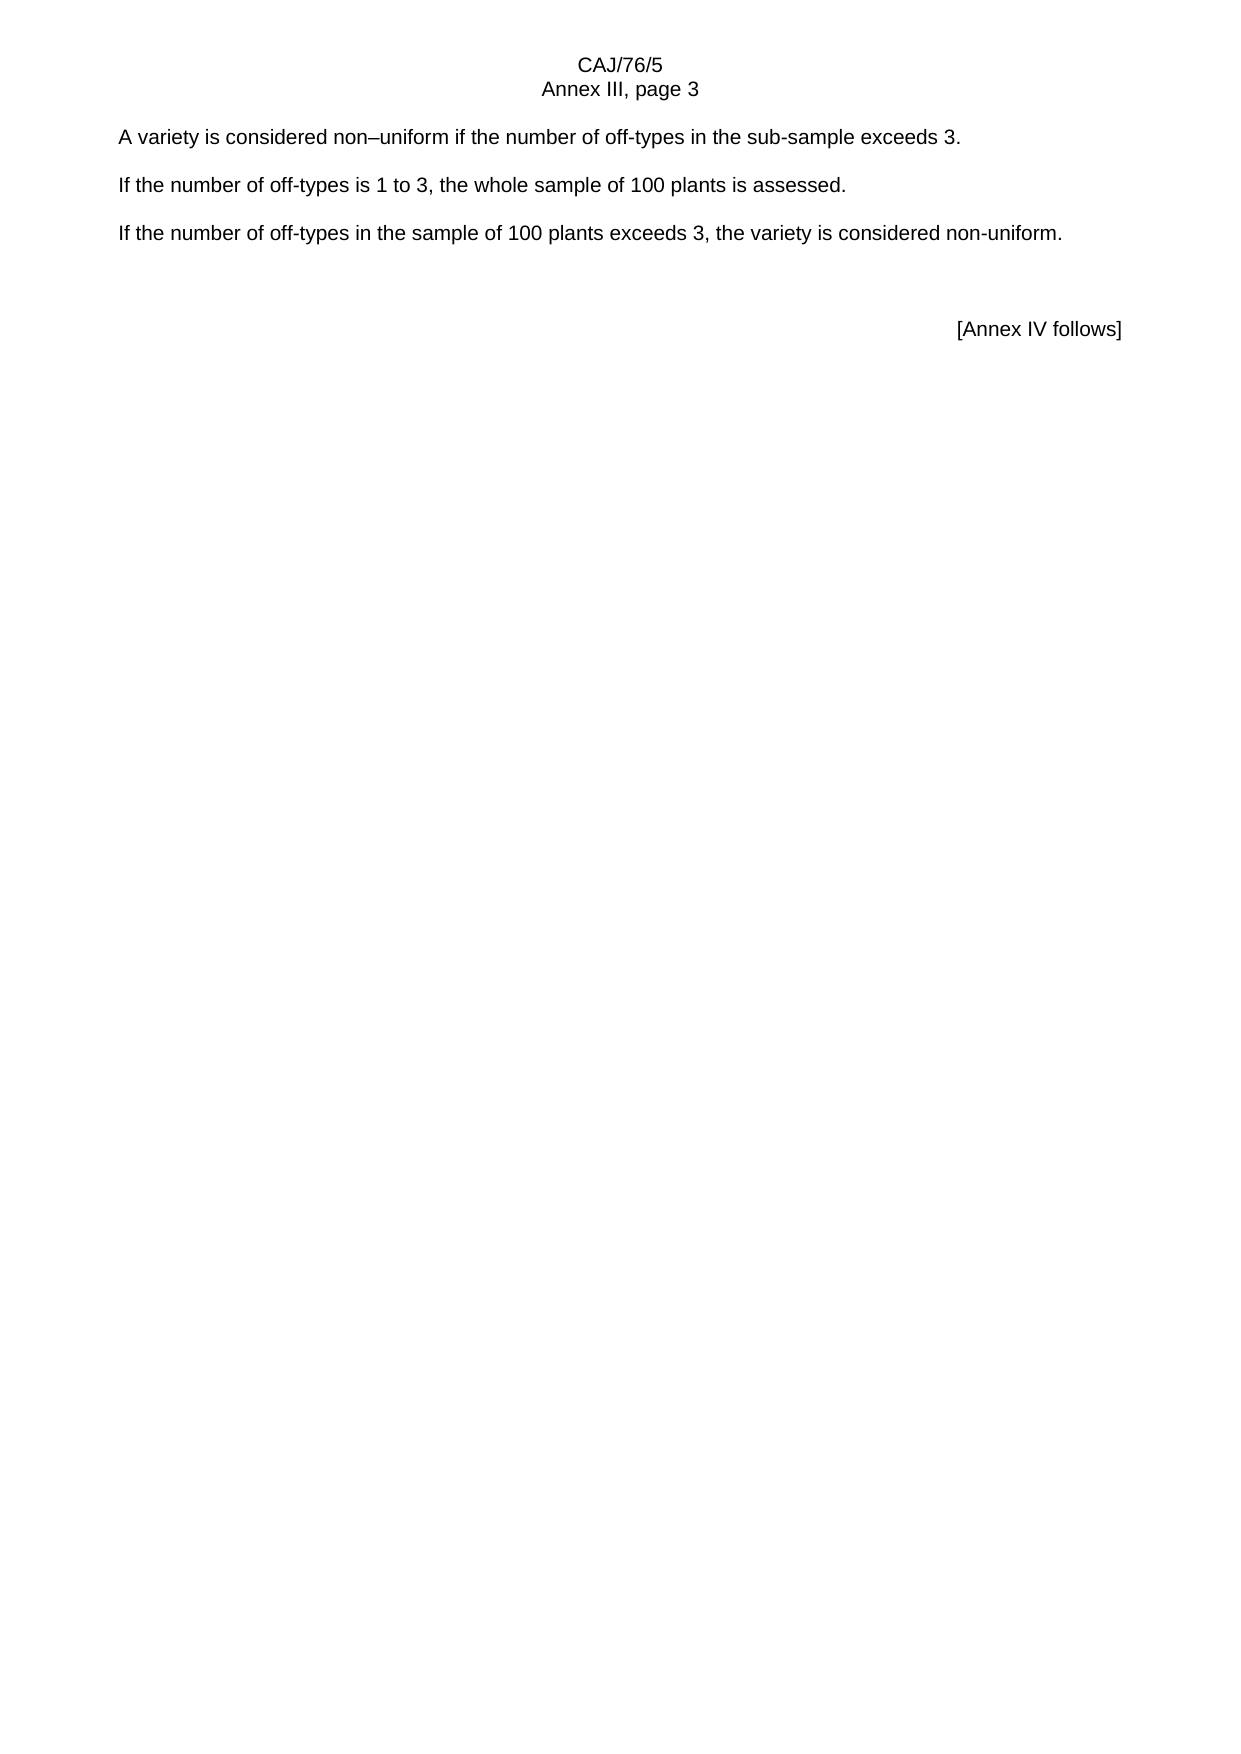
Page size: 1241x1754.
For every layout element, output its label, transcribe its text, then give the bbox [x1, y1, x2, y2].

text If the number of off-types is 1 to 3, the whole sample of 100 plants is assessed. [118, 173, 1122, 197]
text A variety is considered non–uniform if the number of off-types in the sub-sample exceeds 3. [118, 125, 1122, 149]
text [Annex IV follows] [118, 317, 1122, 341]
text If the number of off-types in the sample of 100 plants exceeds 3, the variety is considered non-uniform. [118, 221, 1122, 245]
